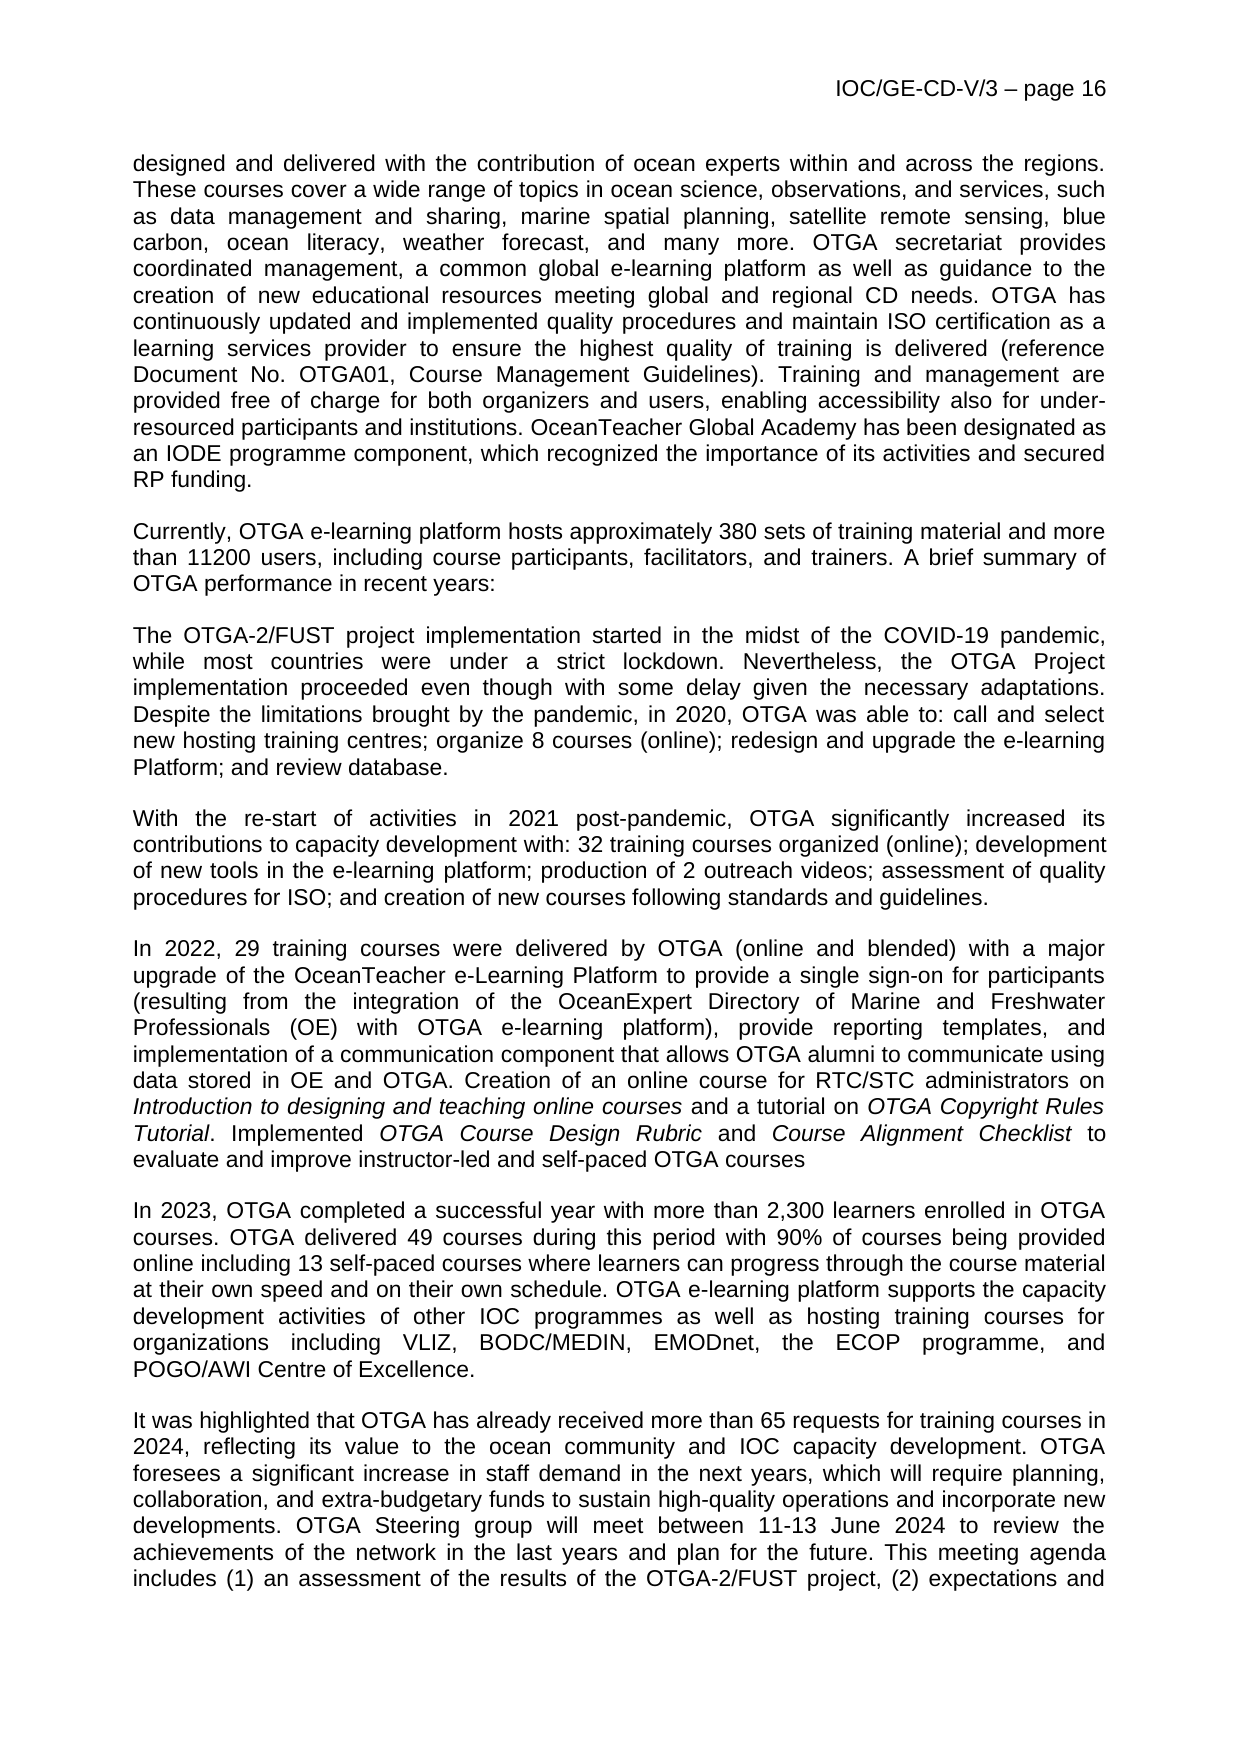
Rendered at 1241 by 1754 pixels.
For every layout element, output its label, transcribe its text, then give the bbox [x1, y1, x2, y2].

text Currently, OTGA e-learning platform hosts approximately 380 sets of training material and more than 11200 users, including course participants, facilitators, and trainers. A brief summary of OTGA performance in recent years: [133, 518, 1106, 597]
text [133, 1407, 1106, 1591]
text With the re-start of activities in 2021 post-pandemic, OTGA significantly increased its contributions to capacity development with: 32 training courses organized (online); development of new tools in the e-learning platform; production of 2 outreach videos; assessment of quality procedures for ISO; and creation of new courses following standards and guidelines. [133, 805, 1106, 910]
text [133, 150, 1106, 493]
text In 2022, 29 training courses were delivered by OTGA (online and blended) with a major upgrade of the OceanTeacher e-Learning Platform to provide a single sign-on for participants (resulting from the integration of the OceanExpert Directory of Marine and Freshwater Professionals (OE) with OTGA e-learning platform), provide reporting templates, and implementation of a communication component that allows OTGA alumni to communicate using data stored in OE and OTGA. Creation of an online course for RTC/STC administrators on Introduction to designing and teaching online courses and a tutorial on OTGA Copyright Rules Tutorial. Implemented OTGA Course Design Rubric and Course Alignment Checklist to evaluate and improve instructor-led and self-paced OTGA courses [133, 935, 1106, 1172]
text The OTGA-2/FUST project implementation started in the midst of the COVID-19 pandemic, while most countries were under a strict lockdown. Nevertheless, the OTGA Project implementation proceeded even though with some delay given the necessary adaptations. Despite the limitations brought by the pandemic, in 2020, OTGA was able to: call and select new hosting training centres; organize 8 courses (online); redesign and upgrade the e-learning Platform; and review database. [133, 622, 1106, 780]
text In 2023, OTGA completed a successful year with more than 2,300 learners enrolled in OTGA courses. OTGA delivered 49 courses during this period with 90% of courses being provided online including 13 self-paced courses where learners can progress through the course material at their own speed and on their own schedule. OTGA e-learning platform supports the capacity development activities of other IOC programmes as well as hosting training courses for organizations including VLIZ, BODC/MEDIN, EMODnet, the ECOP programme, and POGO/AWI Centre of Excellence. [133, 1197, 1106, 1382]
